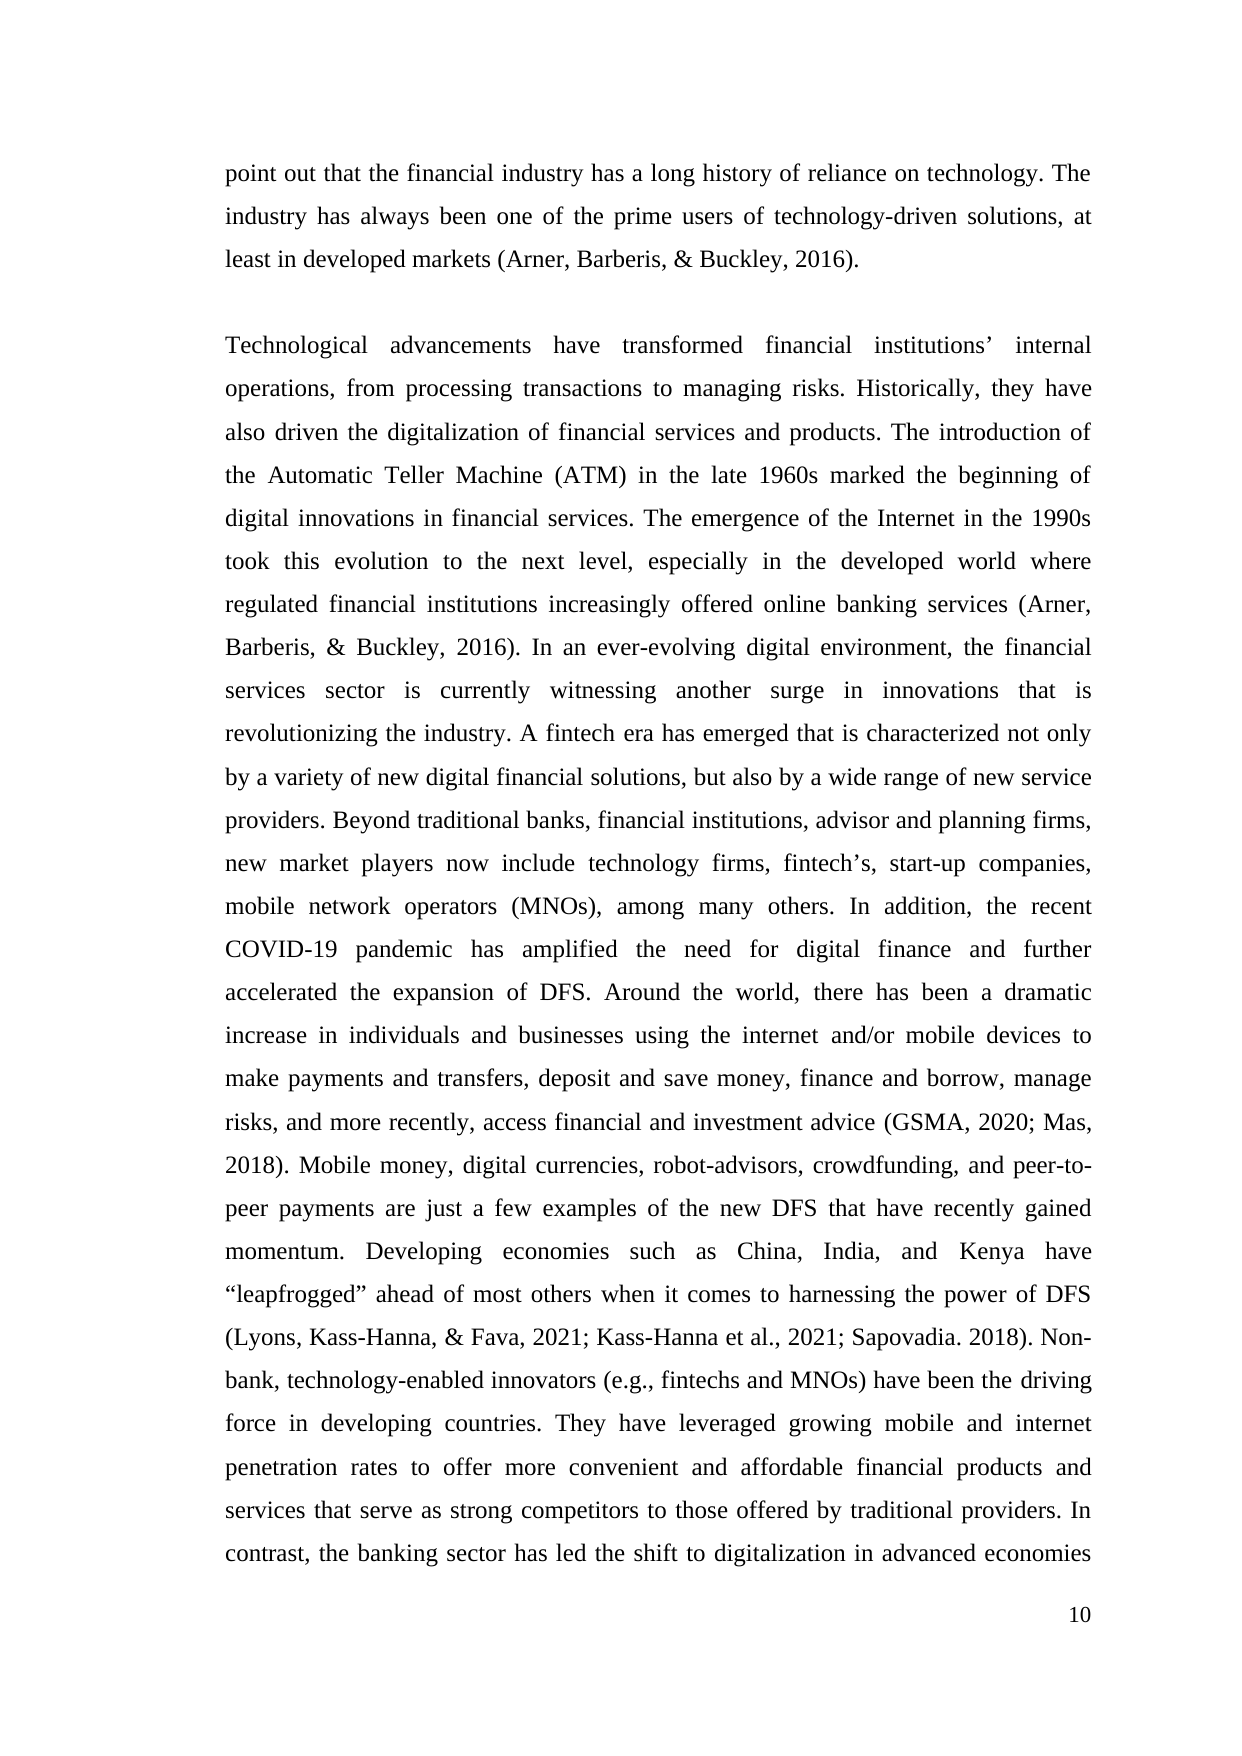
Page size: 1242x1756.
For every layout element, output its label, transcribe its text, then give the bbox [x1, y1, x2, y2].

text point out that the financial industry has a long history of reliance on technology. The industry has always been one of the prime users of technology-driven solutions, at least in developed markets (Arner, Barberis, & Buckley, 2016). [225, 158, 1092, 273]
